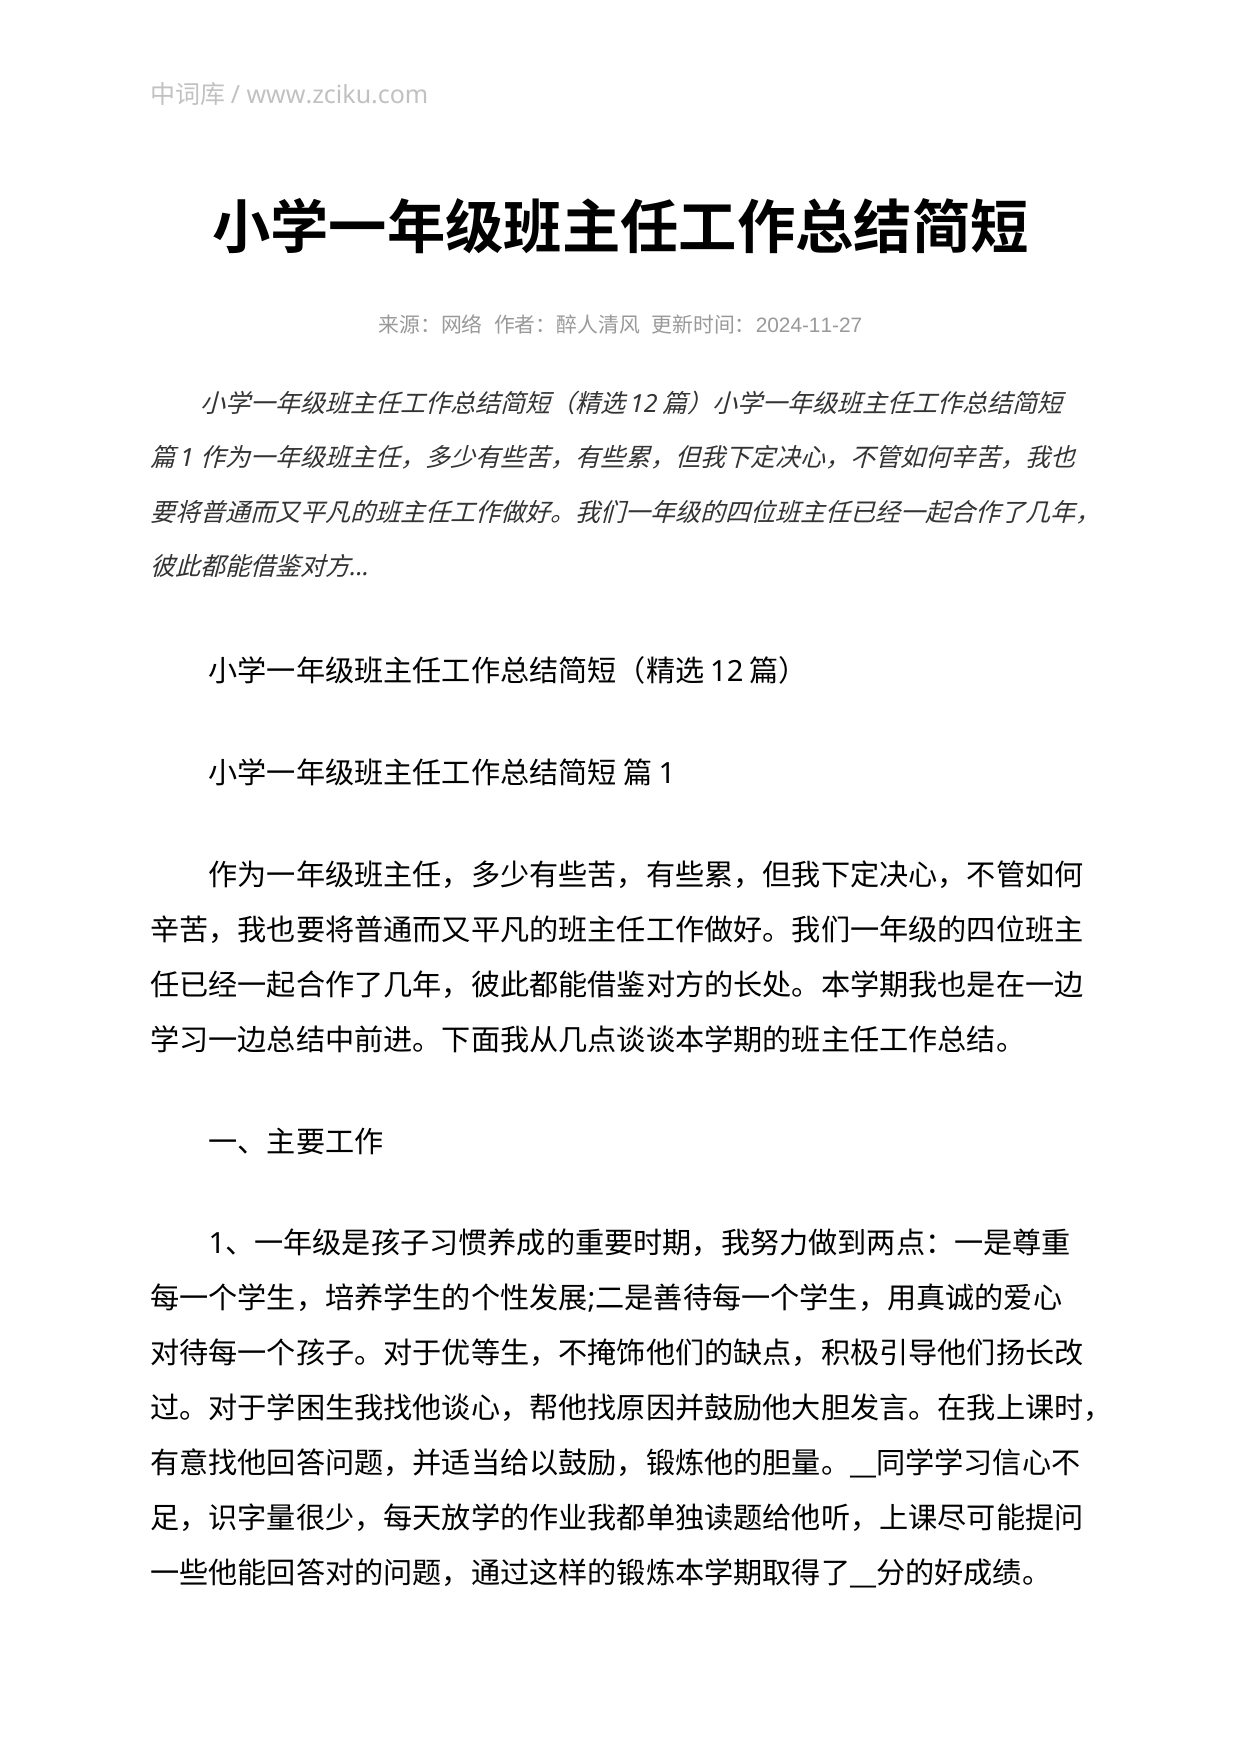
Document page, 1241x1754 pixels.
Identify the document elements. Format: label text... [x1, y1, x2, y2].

text 作为一年级班主任，多少有些苦，有些累，但我下定决心，不管如何辛苦，我也要将普通而又平凡的班主任工作做好。我们一年级的四位班主任已经一起合作了几年，彼此都能借鉴对方的长处。本学期我也是在一边学习一边总结中前进。下面我从几点谈谈本学期的班主任工作总结。 [150, 852, 1090, 1059]
text 来源：网络 作者：醉人清风 更新时间：2024-11-27 [150, 313, 1090, 337]
text 一、主要工作 [150, 1118, 1090, 1161]
text 小学一年级班主任工作总结简短 篇1 [150, 750, 1090, 792]
text 小学一年级班主任工作总结简短（精选12篇）小学一年级班主任工作总结简短 篇1 作为一年级班主任，多少有些苦，有些累，但我下定决心，不管如何辛苦，我也要将普通而又平凡的班主任工作做好。我们一年级的四位班主任已经一起合作了几年，彼此都能借鉴对方... [150, 383, 1090, 583]
text 小学一年级班主任工作总结简短（精选12篇） [150, 648, 1090, 690]
text 1、一年级是孩子习惯养成的重要时期，我努力做到两点：一是尊重每一个学生，培养学生的个性发展;二是善待每一个学生，用真诚的爱心对待每一个孩子。对于优等生，不掩饰他们的缺点，积极引导他们扬长改过。对于学困生我找他谈心，帮他找原因并鼓励他大胆发言。在我上课时，有意找他回答问题，并适当给以鼓励，锻炼他的胆量。__同学学习信心不足，识字量很少，每天放学的作业我都单独读题给他听，上课尽可能提问一些他能回答对的问题，通过这样的锻炼本学期取得了__分的好成绩。 [150, 1220, 1090, 1592]
subtitle 小学一年级班主任工作总结简短 [150, 181, 1090, 266]
